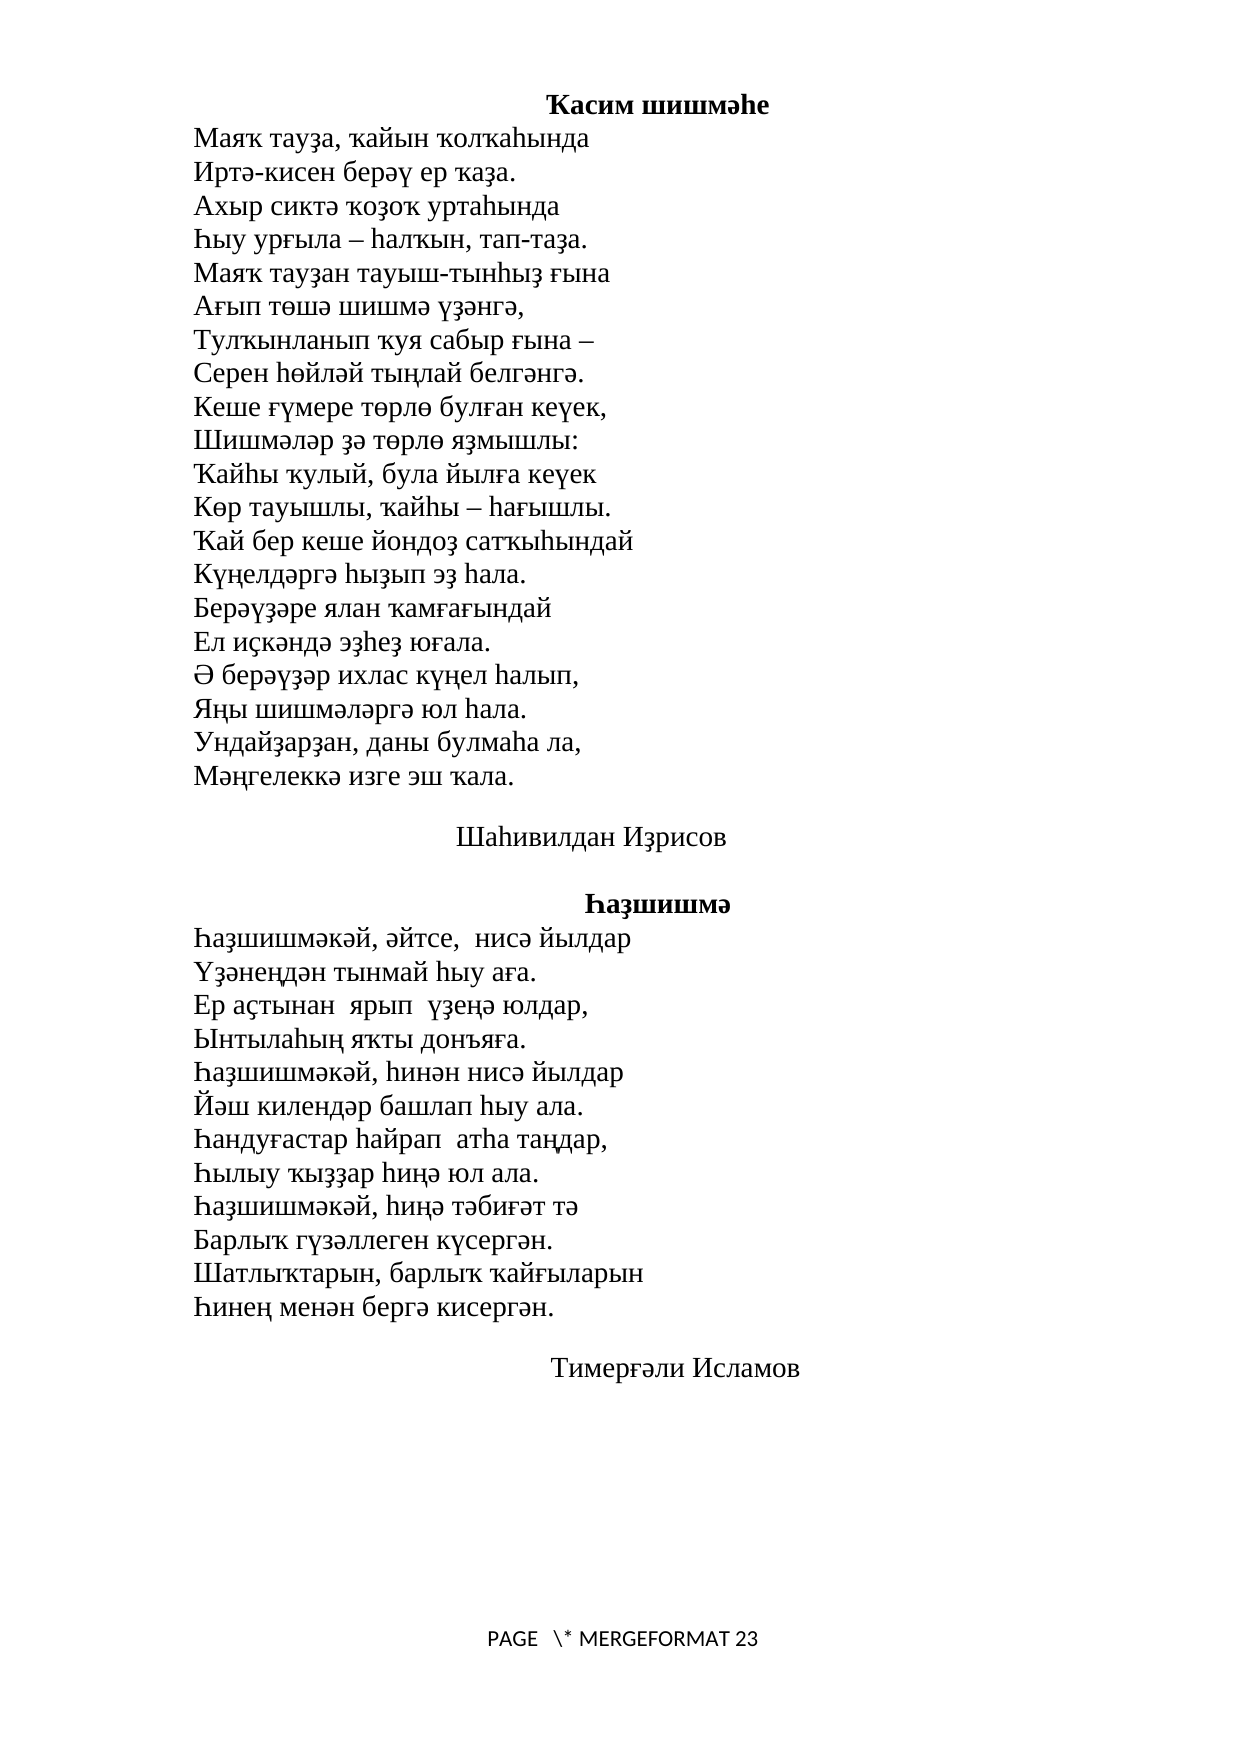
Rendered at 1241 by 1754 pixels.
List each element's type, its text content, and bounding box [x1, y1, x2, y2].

list Ундайҙарҙан, даны булмаһа ла, [193, 724, 1122, 758]
list Ҡайһы ҡулый, була йылға кеүек [193, 456, 1122, 489]
list Кеше ғүмере төрлө булған кеүек, [193, 389, 1122, 422]
list Ағып төшә шишмә үҙәнгә, [193, 288, 1122, 322]
list Маяҡ тауҙа, ҡайын ҡолҡаһында [193, 121, 1122, 154]
list Тимерғәли Исламов [193, 1351, 1122, 1384]
list Һинең менән бергә кисергән. [193, 1289, 1122, 1323]
list Мәңгелеккә изге эш ҡала. [193, 758, 1122, 791]
list Һаҙшишмәкәй, әйтсе, нисә йылдар [193, 920, 1122, 954]
list Ел иҫкәндә эҙһеҙ юғала. [193, 624, 1122, 657]
list Шаһивилдан Иҙрисов [193, 819, 1122, 853]
list Һаҙшишмәкәй, һиңә тәбиғәт тә [193, 1188, 1122, 1222]
list Ҡай бер кеше йондоҙ сатҡыһындай [193, 523, 1122, 557]
list Тулҡынланып ҡуя сабыр ғына – [193, 322, 1122, 355]
list Ә берәүҙәр ихлас күңел һалып, [193, 657, 1122, 691]
list Һылыу ҡыҙҙар һиңә юл ала. [193, 1155, 1122, 1188]
list Һаҙшишмә [193, 887, 1122, 920]
list Иртә-кисен берәү ер ҡаҙа. [193, 154, 1122, 188]
list Шатлыҡтарын, барлыҡ ҡайғыларын [193, 1256, 1122, 1289]
list Көр тауышлы, ҡайһы – һағышлы. [193, 489, 1122, 523]
list Шишмәләр ҙә төрлө яҙмышлы: [193, 422, 1122, 456]
list Һаҙшишмәкәй, һинән нисә йылдар [193, 1054, 1122, 1088]
list Йәш килендәр башлап һыу ала. [193, 1088, 1122, 1121]
list Һыу урғыла – һалҡын, тап-таҙа. [193, 221, 1122, 255]
list Ер аҫтынан ярып үҙеңә юлдар, [193, 987, 1122, 1021]
list Һандуғастар һайрап атһа таңдар, [193, 1121, 1122, 1155]
list Маяҡ тауҙан тауыш-тынһыҙ ғына [193, 255, 1122, 288]
list Яңы шишмәләргә юл һала. [193, 691, 1122, 724]
list Ахыр сиктә ҡоҙоҡ уртаһында [193, 188, 1122, 221]
list Ҡасим шишмәһе [193, 87, 1122, 121]
list Үҙәнеңдән тынмай һыу аға. [193, 954, 1122, 987]
list Барлыҡ гүзәллеген күсергән. [193, 1222, 1122, 1256]
list Берәүҙәре ялан ҡамғағындай [193, 590, 1122, 624]
list Күңелдәргә һыҙып эҙ һала. [193, 557, 1122, 590]
list Серен һөйләй тыңлай белгәнгә. [193, 355, 1122, 389]
list Ынтылаһың яҡты донъяға. [193, 1021, 1122, 1054]
